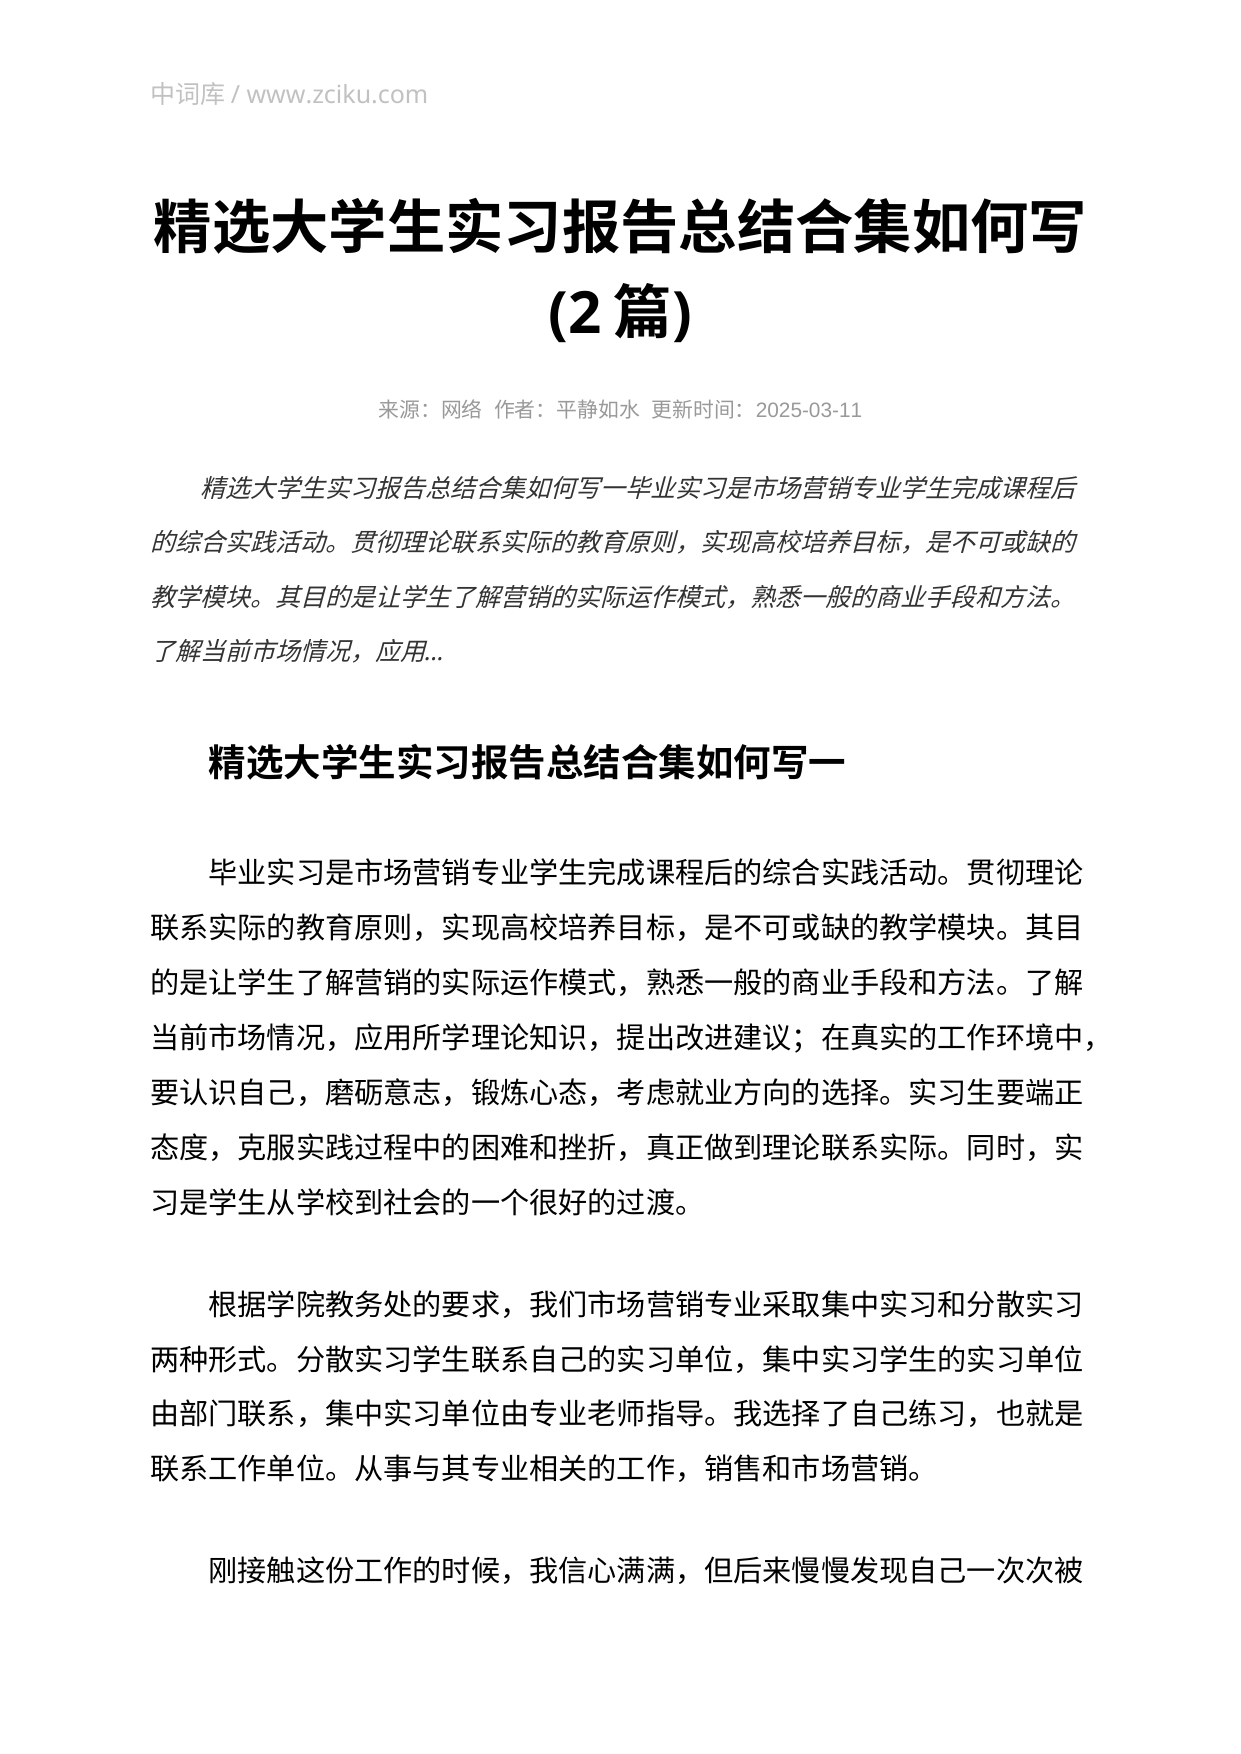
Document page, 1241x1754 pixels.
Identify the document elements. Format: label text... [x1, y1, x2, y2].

text 精选大学生实习报告总结合集如何写一毕业实习是市场营销专业学生完成课程后的综合实践活动。贯彻理论联系实际的教育原则，实现高校培养目标，是不可或缺的教学模块。其目的是让学生了解营销的实际运作模式，熟悉一般的商业手段和方法。了解当前市场情况，应用... [150, 468, 1090, 668]
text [150, 1548, 1090, 1590]
subtitle 精选大学生实习报告总结合集如何写(2篇) [150, 181, 1090, 351]
text 毕业实习是市场营销专业学生完成课程后的综合实践活动。贯彻理论联系实际的教育原则，实现高校培养目标，是不可或缺的教学模块。其目的是让学生了解营销的实际运作模式，熟悉一般的商业手段和方法。了解当前市场情况，应用所学理论知识，提出改进建议；在真实的工作环境中，要认识自己，磨砺意志，锻炼心态，考虑就业方向的选择。实习生要端正态度，克服实践过程中的困难和挫折，真正做到理论联系实际。同时，实习是学生从学校到社会的一个很好的过渡。 [150, 850, 1090, 1222]
text 根据学院教务处的要求，我们市场营销专业采取集中实习和分散实习两种形式。分散实习学生联系自己的实习单位，集中实习学生的实习单位由部门联系，集中实习单位由专业老师指导。我选择了自己练习，也就是联系工作单位。从事与其专业相关的工作，销售和市场营销。 [150, 1281, 1090, 1488]
text 精选大学生实习报告总结合集如何写一 [150, 733, 1090, 787]
text 来源：网络 作者：平静如水 更新时间：2025-03-11 [150, 397, 1090, 421]
